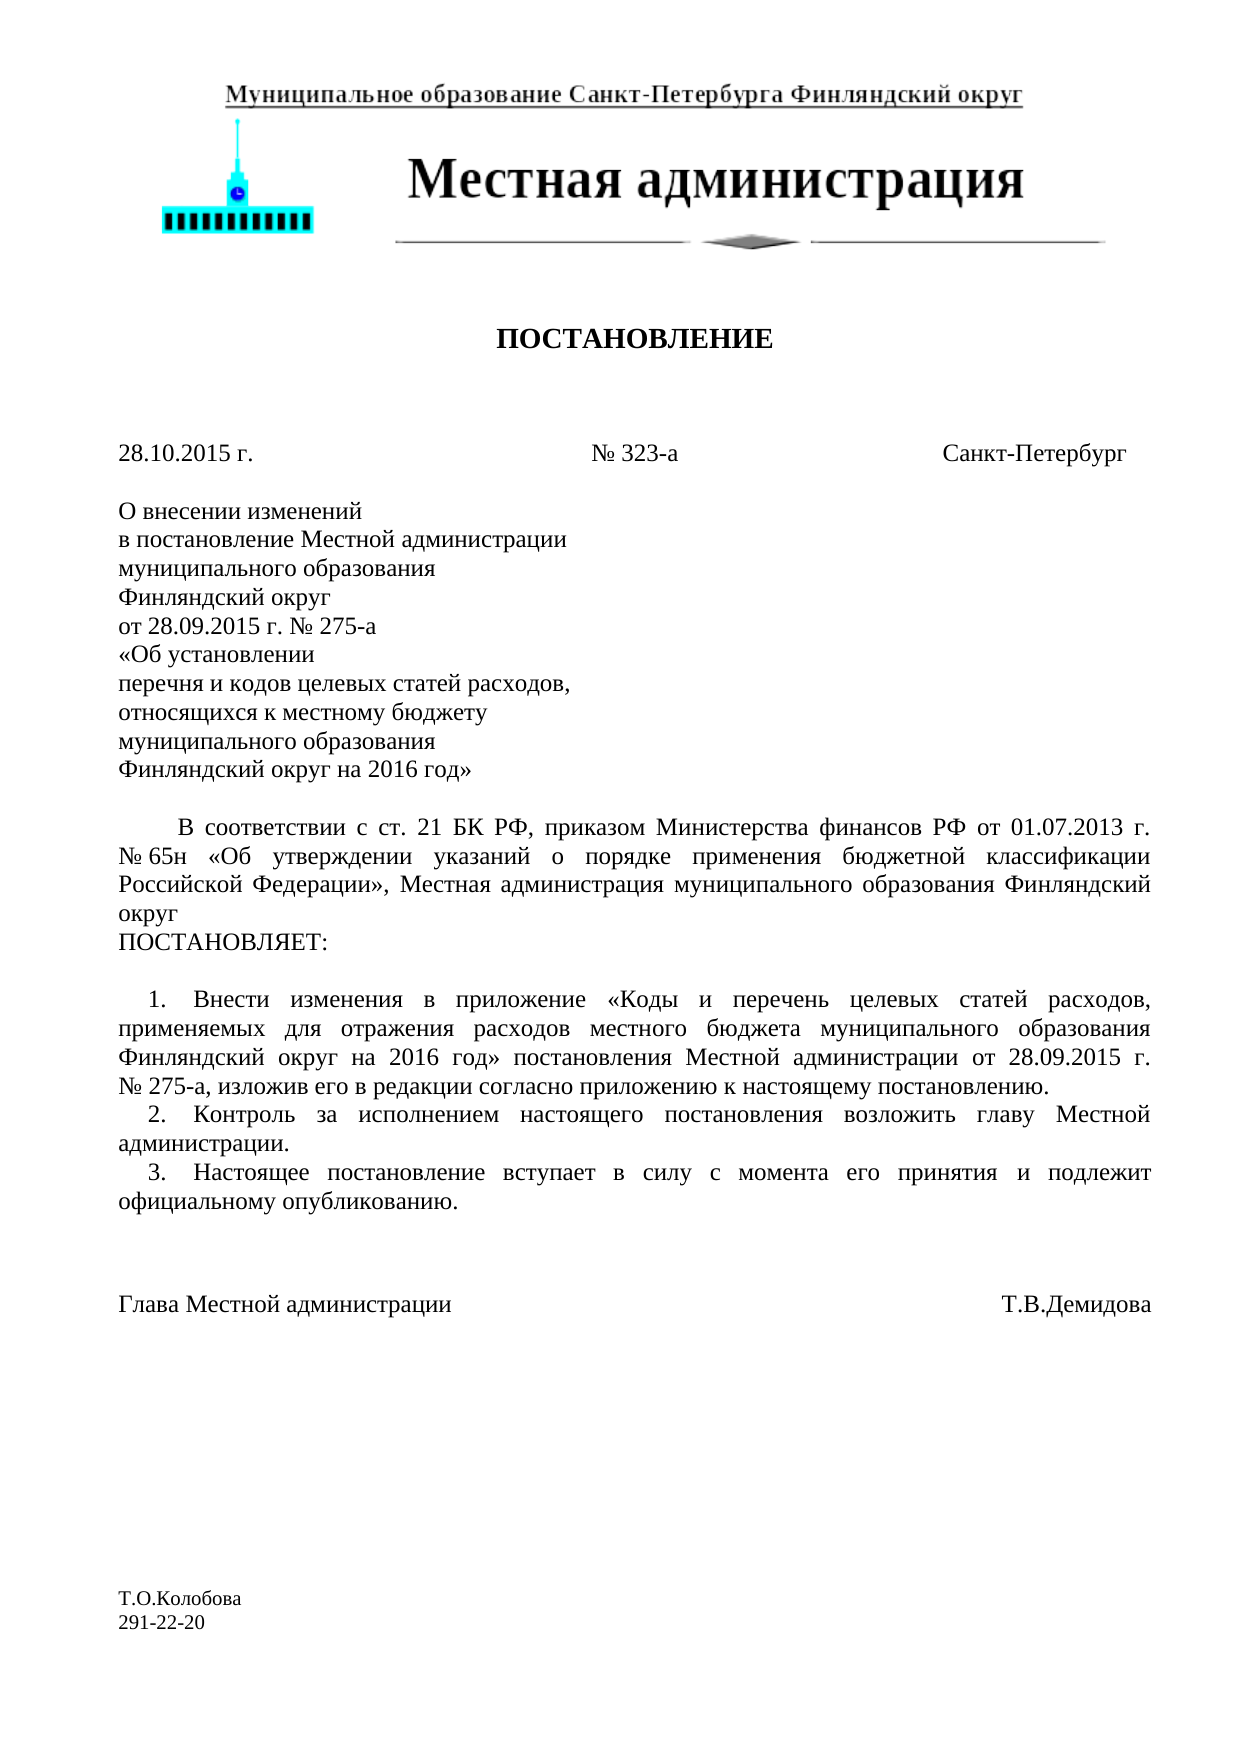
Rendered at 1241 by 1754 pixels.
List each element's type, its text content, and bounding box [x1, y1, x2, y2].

list Внести изменения в приложение «Коды и перечень целевых статей расходов, применяемых для отражения расходов местного бюджета муниципального образования Финляндский округ на 2016 год» постановления Местной администрации от 28.09.2015 г. № 275-а, изложив его в редакции согласно приложению к настоящему постановлению. [118, 984, 1152, 1099]
text В соответствии с ст. 21 БК РФ, приказом Министерства финансов РФ от 01.07.2013 г. № 65н «Об утверждении указаний о порядке применения бюджетной классификации Российской Федерации», Местная администрация муниципального образования Финляндский округ [118, 812, 1152, 927]
list Настоящее постановление вступает в силу с момента его принятия и подлежит официальному опубликованию. [118, 1157, 1152, 1214]
text Т.О.Колобова [118, 1586, 1152, 1610]
list Контроль за исполнением настоящего постановления возложить главу Местной администрации. [118, 1099, 1152, 1157]
text Глава Местной администрации Т.В.Демидова [118, 1289, 1152, 1342]
text 291-22-20 [118, 1610, 1152, 1634]
text ПОСТАНОВЛЯЕТ: [118, 927, 1152, 956]
subtitle ПОСТАНОВЛЕНИЕ [118, 321, 1152, 354]
text муниципального образования Финляндский округ [118, 553, 1152, 611]
text 28.10.2015 г. № 323-а Санкт-Петербург [118, 438, 1152, 467]
text в постановление Местной администрации [118, 524, 1152, 553]
text от 28.09.2015 г. № 275-а «Об установлении перечня и кодов целевых статей расходов, относящихся к местному бюджету муниципального образования Финляндский округ на 2016 год» [118, 611, 1152, 783]
text О внесении изменений [118, 496, 1152, 524]
